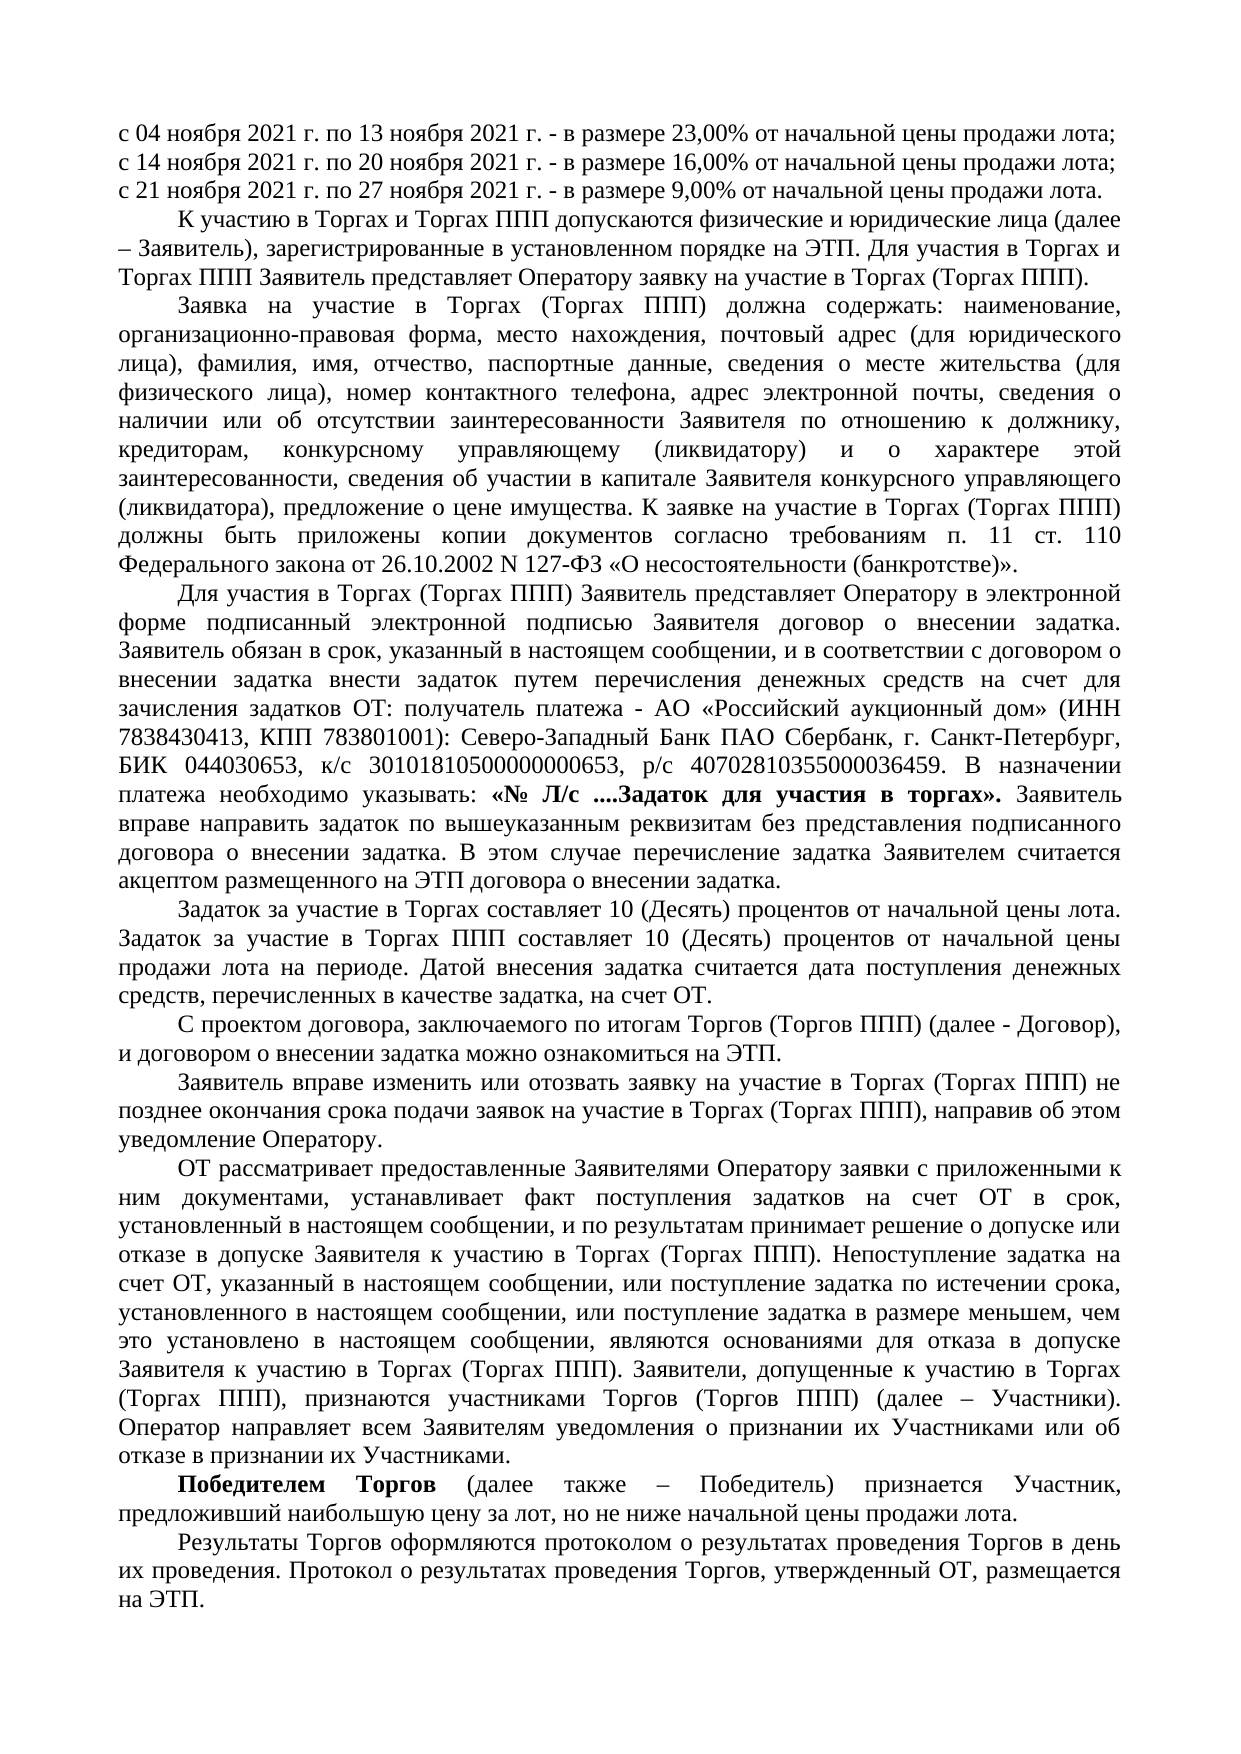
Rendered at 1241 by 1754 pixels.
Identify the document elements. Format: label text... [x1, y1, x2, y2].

text Заявка на участие в Торгах (Торгах ППП) должна содержать: наименование, организационно-правовая форма, место нахождения, почтовый адрес (для юридического лица), фамилия, имя, отчество, паспортные данные, сведения о месте жительства (для физического лица), номер контактного телефона, адрес электронной почты, сведения о наличии или об отсутствии заинтересованности Заявителя по отношению к должнику, кредиторам, конкурсному управляющему (ликвидатору) и о характере этой заинтересованности, сведения об участии в капитале Заявителя конкурсного управляющего (ликвидатора), предложение о цене имущества. К заявке на участие в Торгах (Торгах ППП) должны быть приложены копии документов согласно требованиям п. 11 ст. 110 Федерального закона от 26.10.2002 N 127-ФЗ «О несостоятельности (банкротстве)». [118, 291, 1122, 578]
text Заявитель вправе изменить или отозвать заявку на участие в Торгах (Торгах ППП) не позднее окончания срока подачи заявок на участие в Торгах (Торгах ППП), направив об этом уведомление Оператору. [118, 1067, 1122, 1153]
text с 21 ноября 2021 г. по 27 ноября 2021 г. - в размере 9,00% от начальной цены продажи лота. [118, 176, 1122, 204]
text Победителем Торгов (далее также – Победитель) признается Участник, предложивший наибольшую цену за лот, но не ниже начальной цены продажи лота. [118, 1469, 1122, 1527]
text С проектом договора, заключаемого по итогам Торгов (Торгов ППП) (далее - Договор), и договором о внесении задатка можно ознакомиться на ЭТП. [118, 1009, 1122, 1067]
text Результаты Торгов оформляются протоколом о результатах проведения Торгов в день их проведения. Протокол о результатах проведения Торгов, утвержденный ОТ, размещается на ЭТП. [118, 1527, 1122, 1613]
text Для участия в Торгах (Торгах ППП) Заявитель представляет Оператору в электронной форме подписанный электронной подписью Заявителя договор о внесении задатка. Заявитель обязан в срок, указанный в настоящем сообщении, и в соответствии с договором о внесении задатка внести задаток путем перечисления денежных средств на счет для зачисления задатков ОТ: получатель платежа - АО «Российский аукционный дом» (ИНН 7838430413, КПП 783801001): Северо-Западный Банк ПАО Сбербанк, г. Санкт-Петербург, БИК 044030653, к/с 30101810500000000653, р/с 40702810355000036459. В назначении платежа необходимо указывать: «№ Л/с ....Задаток для участия в торгах». Заявитель вправе направить задаток по вышеуказанным реквизитам без представления подписанного договора о внесении задатка. В этом случае перечисление задатка Заявителем считается акцептом размещенного на ЭТП договора о внесении задатка. [118, 578, 1122, 894]
text с 04 ноября 2021 г. по 13 ноября 2021 г. - в размере 23,00% от начальной цены продажи лота; [118, 118, 1122, 147]
text ОТ рассматривает предоставленные Заявителями Оператору заявки с приложенными к ним документами, устанавливает факт поступления задатков на счет ОТ в срок, установленный в настоящем сообщении, и по результатам принимает решение о допуске или отказе в допуске Заявителя к участию в Торгах (Торгах ППП). Непоступление задатка на счет ОТ, указанный в настоящем сообщении, или поступление задатка по истечении срока, установленного в настоящем сообщении, или поступление задатка в размере меньшем, чем это установлено в настоящем сообщении, являются основаниями для отказа в допуске Заявителя к участию в Торгах (Торгах ППП). Заявители, допущенные к участию в Торгах (Торгах ППП), признаются участниками Торгов (Торгов ППП) (далее – Участники). Оператор направляет всем Заявителям уведомления о признании их Участниками или об отказе в признании их Участниками. [118, 1153, 1122, 1469]
text с 14 ноября 2021 г. по 20 ноября 2021 г. - в размере 16,00% от начальной цены продажи лота; [118, 147, 1122, 176]
text К участию в Торгах и Торгах ППП допускаются физические и юридические лица (далее – Заявитель), зарегистрированные в установленном порядке на ЭТП. Для участия в Торгах и Торгах ППП Заявитель представляет Оператору заявку на участие в Торгах (Торгах ППП). [118, 204, 1122, 291]
text Задаток за участие в Торгах составляет 10 (Десять) процентов от начальной цены лота. Задаток за участие в Торгах ППП составляет 10 (Десять) процентов от начальной цены продажи лота на периоде. Датой внесения задатка считается дата поступления денежных средств, перечисленных в качестве задатка, на счет ОТ. [118, 894, 1122, 1009]
